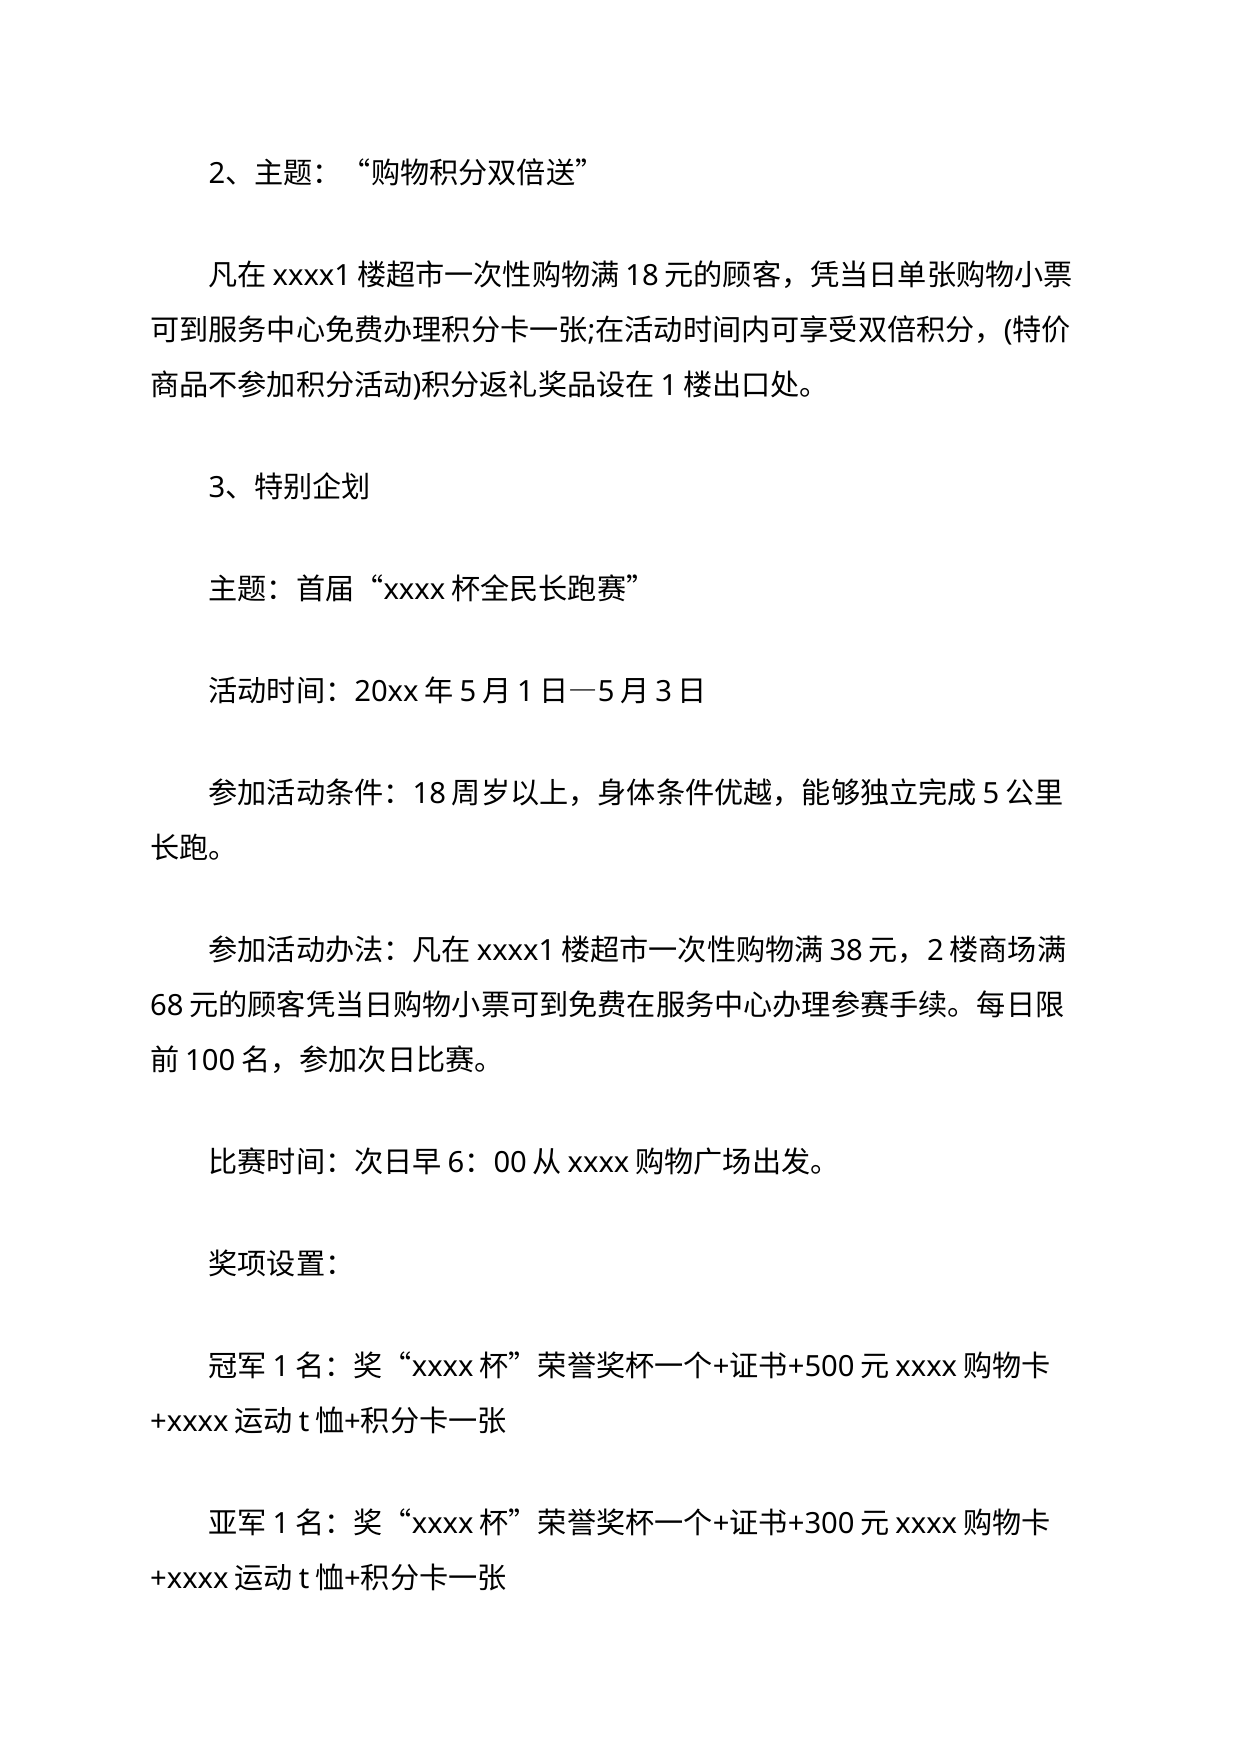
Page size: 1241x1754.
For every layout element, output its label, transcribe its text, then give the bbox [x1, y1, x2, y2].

text 亚军1名：奖“xxxx杯”荣誉奖杯一个+证书+300元xxxx购物卡+xxxx运动t恤+积分卡一张 [150, 1499, 1090, 1597]
text 比赛时间：次日早6：00从xxxx购物广场出发。 [150, 1139, 1090, 1181]
text 活动时间：20xx年5月1日—5月3日 [150, 668, 1090, 710]
text 冠军1名：奖“xxxx杯”荣誉奖杯一个+证书+500元xxxx购物卡+xxxx运动t恤+积分卡一张 [150, 1342, 1090, 1440]
text 奖项设置： [150, 1241, 1090, 1283]
text 3、特别企划 [150, 464, 1090, 506]
text 2、主题：“购物积分双倍送” [150, 150, 1090, 192]
text 凡在xxxx1楼超市一次性购物满18元的顾客，凭当日单张购物小票可到服务中心免费办理积分卡一张;在活动时间内可享受双倍积分，(特价商品不参加积分活动)积分返礼奖品设在1楼出口处。 [150, 252, 1090, 404]
text 参加活动条件：18周岁以上，身体条件优越，能够独立完成5公里长跑。 [150, 770, 1090, 867]
text 主题：首届“xxxx杯全民长跑赛” [150, 566, 1090, 608]
text 参加活动办法：凡在xxxx1楼超市一次性购物满38元，2楼商场满68元的顾客凭当日购物小票可到免费在服务中心办理参赛手续。每日限前100名，参加次日比赛。 [150, 927, 1090, 1079]
